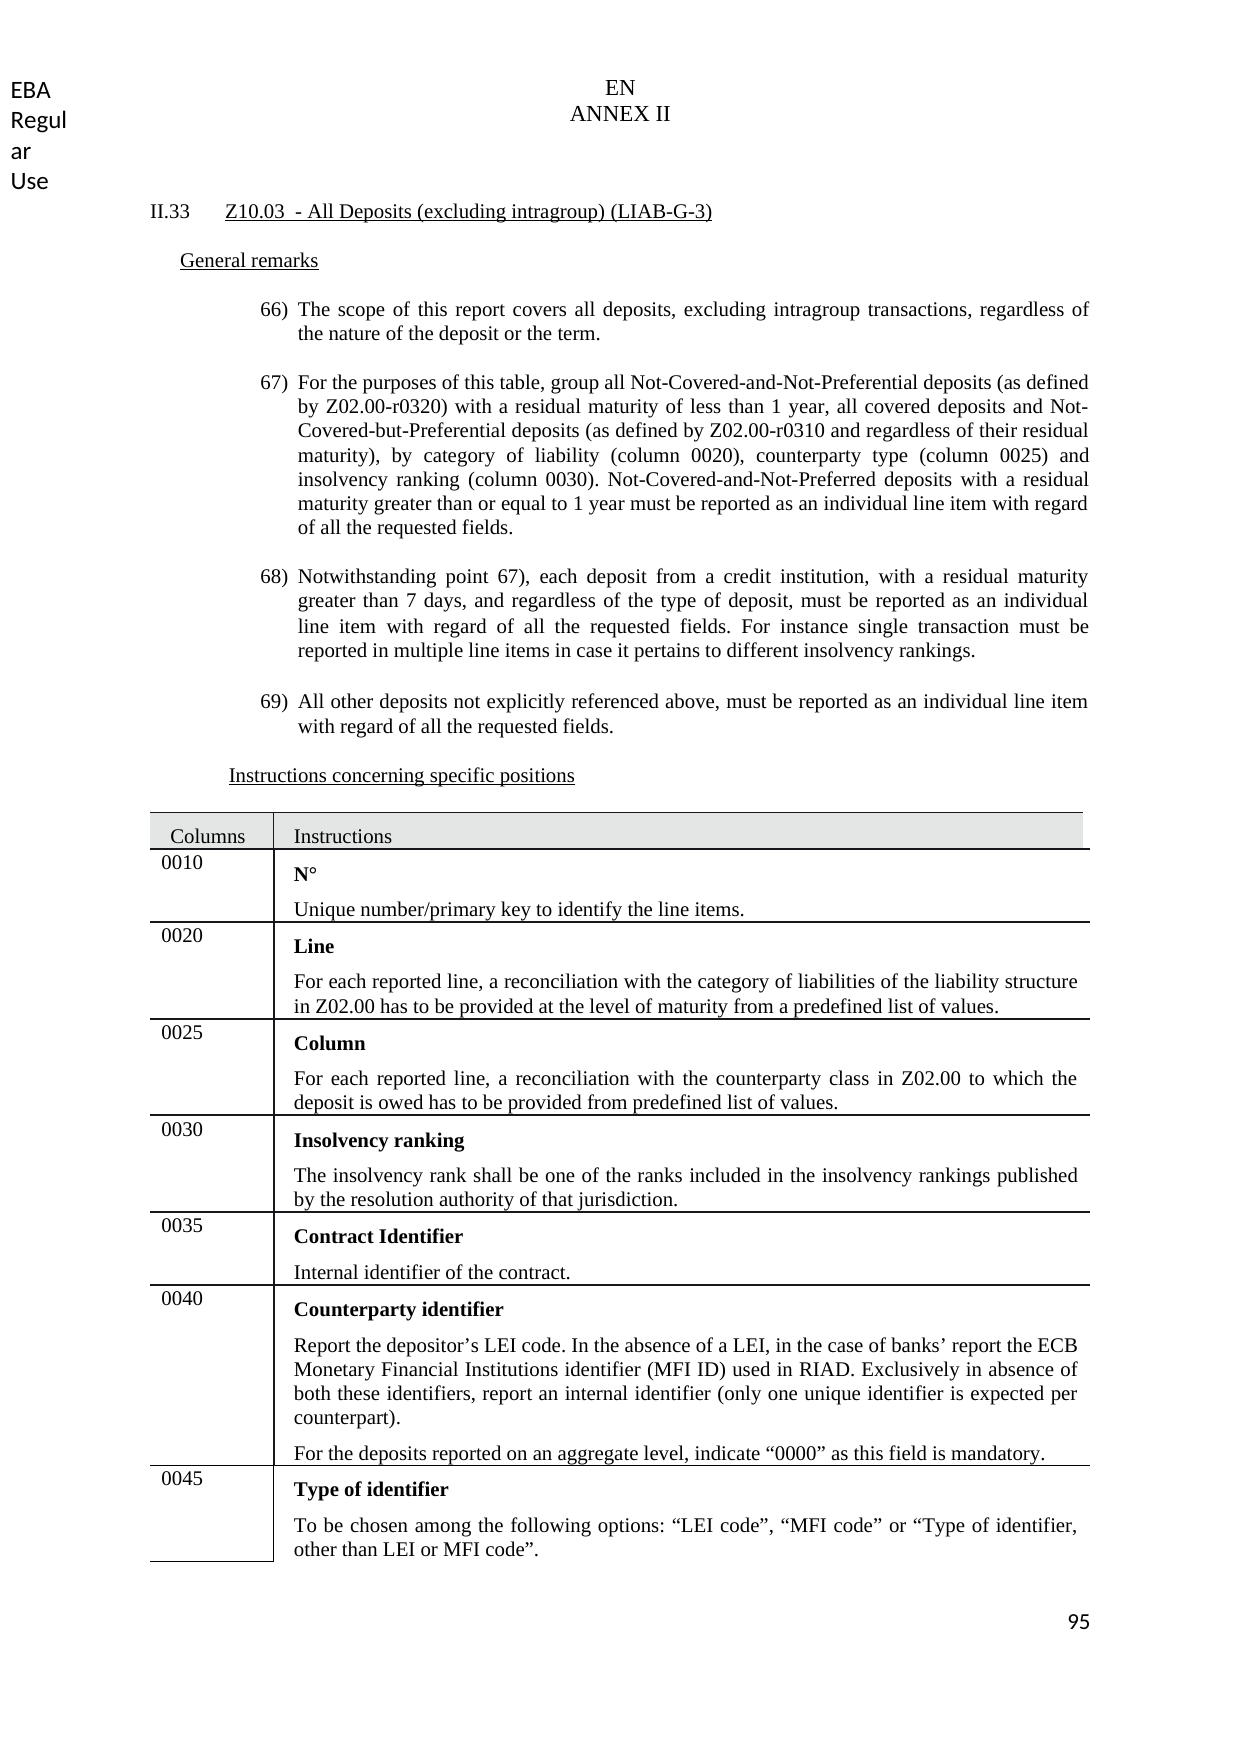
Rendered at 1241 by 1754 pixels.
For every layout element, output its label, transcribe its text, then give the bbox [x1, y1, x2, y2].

table_cell 0025 [150, 1020, 273, 1114]
table_cell Insolvency ranking The insolvency rank shall be one of the ranks included in the insolvency rankings published by the resolution authority of that jurisdiction. [275, 1116, 1090, 1211]
table_cell For the deposits reported on an aggregate level, indicate “0000” as this field is mandatory. [275, 1429, 1090, 1465]
table_cell Column For each reported line, a reconciliation with the counterparty class in Ζ02.00 to which the deposit is owed has to be provided from predefined list of values. [275, 1020, 1090, 1114]
table_header Instructions [274, 813, 1083, 848]
table_cell Line For each reported line, a reconciliation with the category of liabilities of the liability structure in Z02.00 has to be provided at the level of maturity from a predefined list of values. [275, 923, 1090, 1018]
list Instructions concerning specific positions [228, 763, 1090, 787]
table_cell 0045 [150, 1466, 273, 1561]
list All other deposits not explicitly referenced above, must be reported as an individual line item with regard of all the requested fields. [260, 687, 1090, 738]
list The scope of this report covers all deposits, excluding intragroup transactions, regardless of the nature of the deposit or the term. [260, 297, 1090, 345]
table_cell 0040 [150, 1286, 273, 1465]
list Notwithstanding point 67), each deposit from a credit institution, with a residual maturity greater than 7 days, and regardless of the type of deposit, must be reported as an individual line item with regard of all the requested fields. For instance single transaction must be reported in multiple line items in case it pertains to different insolvency rankings. [260, 564, 1090, 662]
title General remarks [180, 248, 1090, 272]
table_cell 0035 [150, 1213, 273, 1284]
table_header Columns [150, 813, 273, 848]
list Z10.03 - All Deposits (excluding intragroup) (LIAB-G-3) [150, 199, 1090, 223]
table_cell Contract Identifier Internal identifier of the contract. [275, 1213, 1090, 1284]
table_cell Counterparty identifier Report the depositor’s LEI code. In the absence of a LEI, in the case of banks’ report the ECB Monetary Financial Institutions identifier (MFI ID) used in RIAD. Exclusively in absence of both these identifiers, report an internal identifier (only one unique identifier is expected per counterpart). [275, 1286, 1090, 1429]
table_cell 0020 [150, 923, 273, 1018]
list For the purposes of this table, group all Not-Covered-and-Not-Preferential deposits (as defined by Z02.00-r0320) with a residual maturity of less than 1 year, all covered deposits and Not-Covered-but-Preferential deposits (as defined by Z02.00-r0310 and regardless of their residual maturity), by category of liability (column 0020), counterparty type (column 0025) and insolvency ranking (column 0030). Not-Covered-and-Not-Preferred deposits with a residual maturity greater than or equal to 1 year must be reported as an individual line item with regard of all the requested fields. [260, 370, 1090, 539]
table_cell N° Unique number/primary key to identify the line items. [275, 850, 1090, 921]
table_cell 0010 [150, 850, 273, 921]
table_cell 0030 [150, 1116, 273, 1211]
table_cell Type of identifier To be chosen among the following options: “LEI code”, “MFI code” or “Type of identifier, other than LEI or MFI code”. [274, 1466, 1090, 1561]
